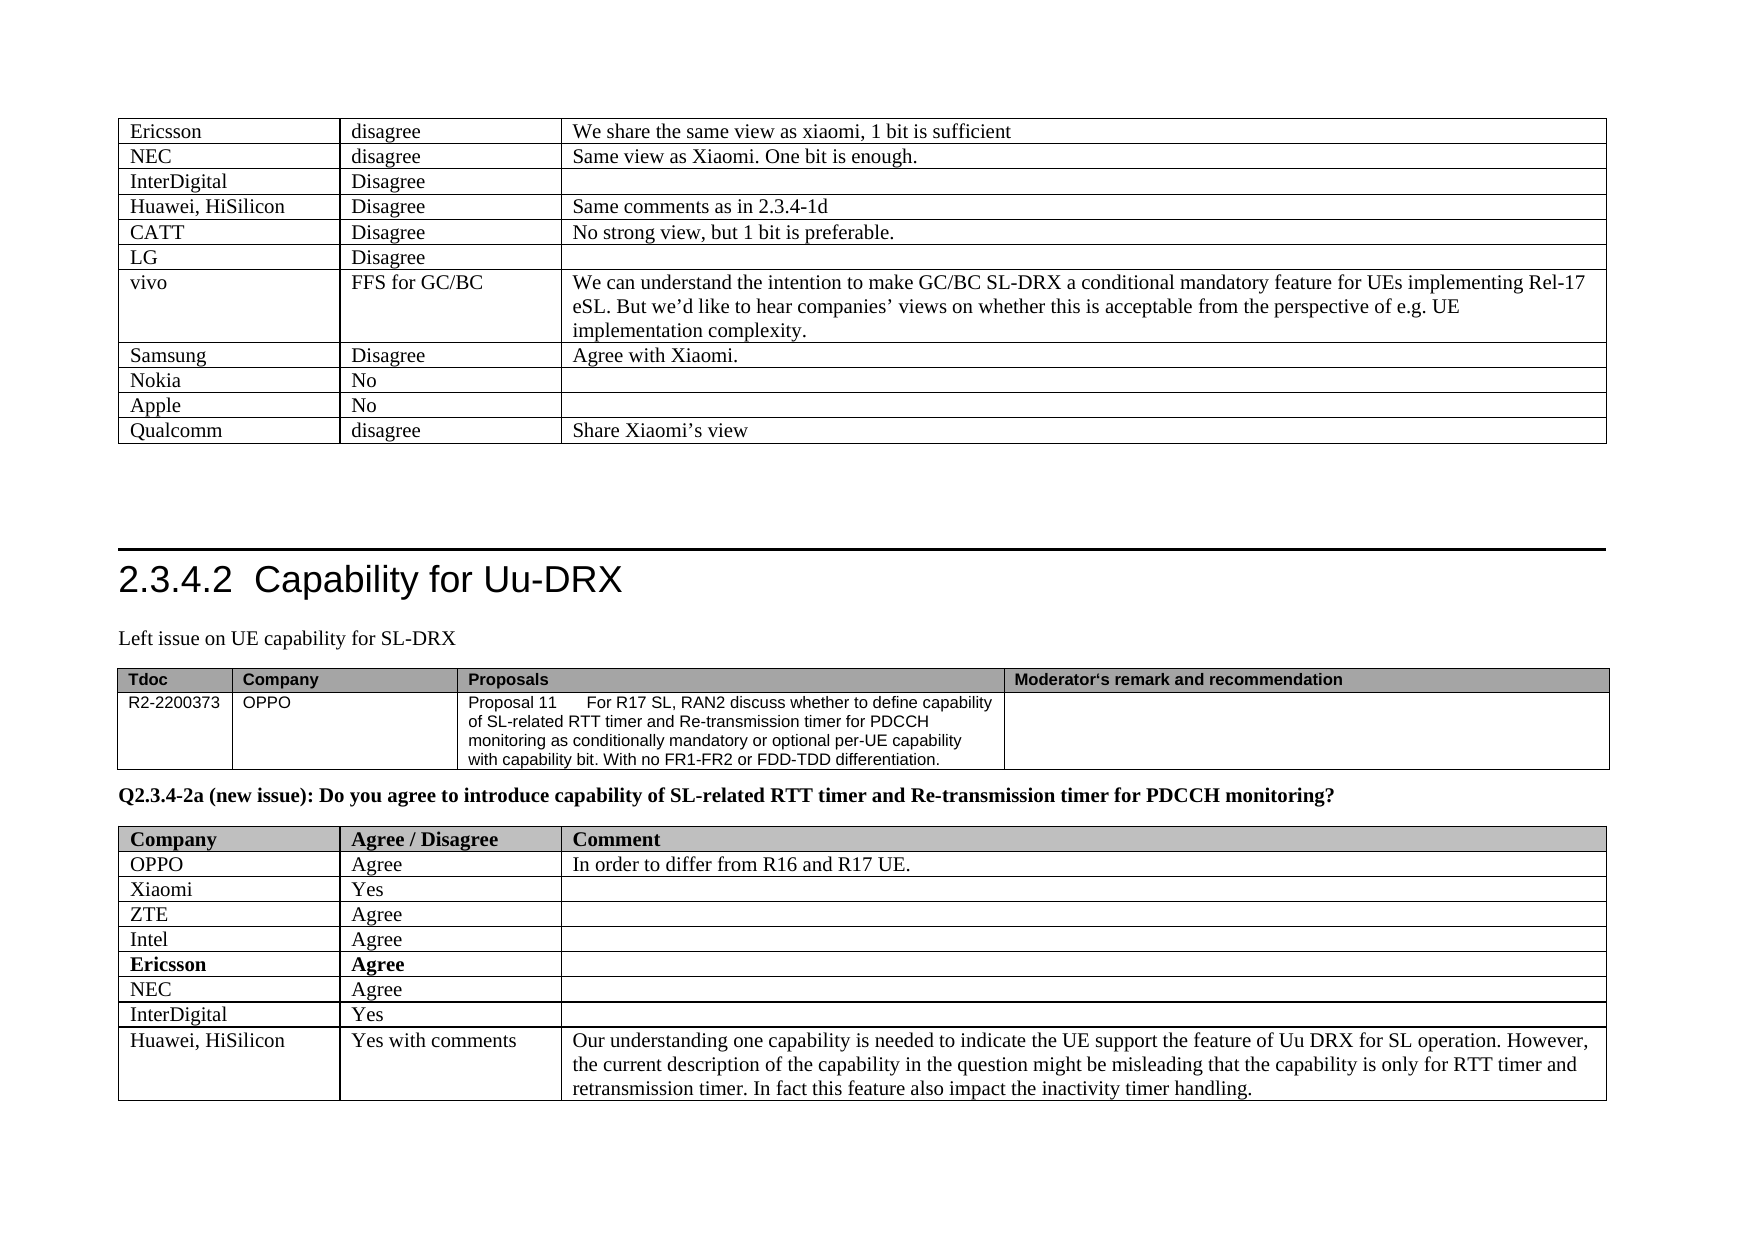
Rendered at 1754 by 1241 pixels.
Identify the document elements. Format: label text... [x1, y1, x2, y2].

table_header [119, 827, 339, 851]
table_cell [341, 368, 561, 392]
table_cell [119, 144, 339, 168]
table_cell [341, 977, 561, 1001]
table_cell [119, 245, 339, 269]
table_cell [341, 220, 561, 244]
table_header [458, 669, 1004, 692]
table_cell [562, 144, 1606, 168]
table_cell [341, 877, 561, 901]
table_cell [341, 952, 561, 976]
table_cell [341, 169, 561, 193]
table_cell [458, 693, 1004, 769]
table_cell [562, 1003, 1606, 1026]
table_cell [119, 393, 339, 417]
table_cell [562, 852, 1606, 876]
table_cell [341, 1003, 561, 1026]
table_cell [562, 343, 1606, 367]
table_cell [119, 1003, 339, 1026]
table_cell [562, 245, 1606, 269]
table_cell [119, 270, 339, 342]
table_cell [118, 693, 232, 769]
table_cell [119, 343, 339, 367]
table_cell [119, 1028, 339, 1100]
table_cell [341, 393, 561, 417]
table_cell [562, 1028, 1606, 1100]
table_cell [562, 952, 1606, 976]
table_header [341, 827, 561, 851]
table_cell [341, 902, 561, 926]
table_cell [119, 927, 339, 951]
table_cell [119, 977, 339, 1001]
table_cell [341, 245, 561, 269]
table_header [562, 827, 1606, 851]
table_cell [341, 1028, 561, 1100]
text Left issue on UE capability for SL-DRX [118, 626, 1606, 649]
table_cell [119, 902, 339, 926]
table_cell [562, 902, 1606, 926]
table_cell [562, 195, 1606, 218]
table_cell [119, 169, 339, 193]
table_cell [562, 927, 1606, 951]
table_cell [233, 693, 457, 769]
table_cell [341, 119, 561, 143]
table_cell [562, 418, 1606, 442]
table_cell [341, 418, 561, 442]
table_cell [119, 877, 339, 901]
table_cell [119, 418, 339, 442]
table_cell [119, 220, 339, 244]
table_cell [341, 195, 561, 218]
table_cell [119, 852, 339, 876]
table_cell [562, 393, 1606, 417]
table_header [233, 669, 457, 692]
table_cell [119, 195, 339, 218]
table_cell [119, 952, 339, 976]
text Q2.3.4-2a (new issue): Do you agree to introduce capability of SL-related RTT timer and Re-transmission timer for PDCCH monitoring? [118, 783, 1606, 807]
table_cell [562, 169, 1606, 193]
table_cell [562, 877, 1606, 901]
subtitle Capability for Uu-DRX [118, 551, 1606, 600]
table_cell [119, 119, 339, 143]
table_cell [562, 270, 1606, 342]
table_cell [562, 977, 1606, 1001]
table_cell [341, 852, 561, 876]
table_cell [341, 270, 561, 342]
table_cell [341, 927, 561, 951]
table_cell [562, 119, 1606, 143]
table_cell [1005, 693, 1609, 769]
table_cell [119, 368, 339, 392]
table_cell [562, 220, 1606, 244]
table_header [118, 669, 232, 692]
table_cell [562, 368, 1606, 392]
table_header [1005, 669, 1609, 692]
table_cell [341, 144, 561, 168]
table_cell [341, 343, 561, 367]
